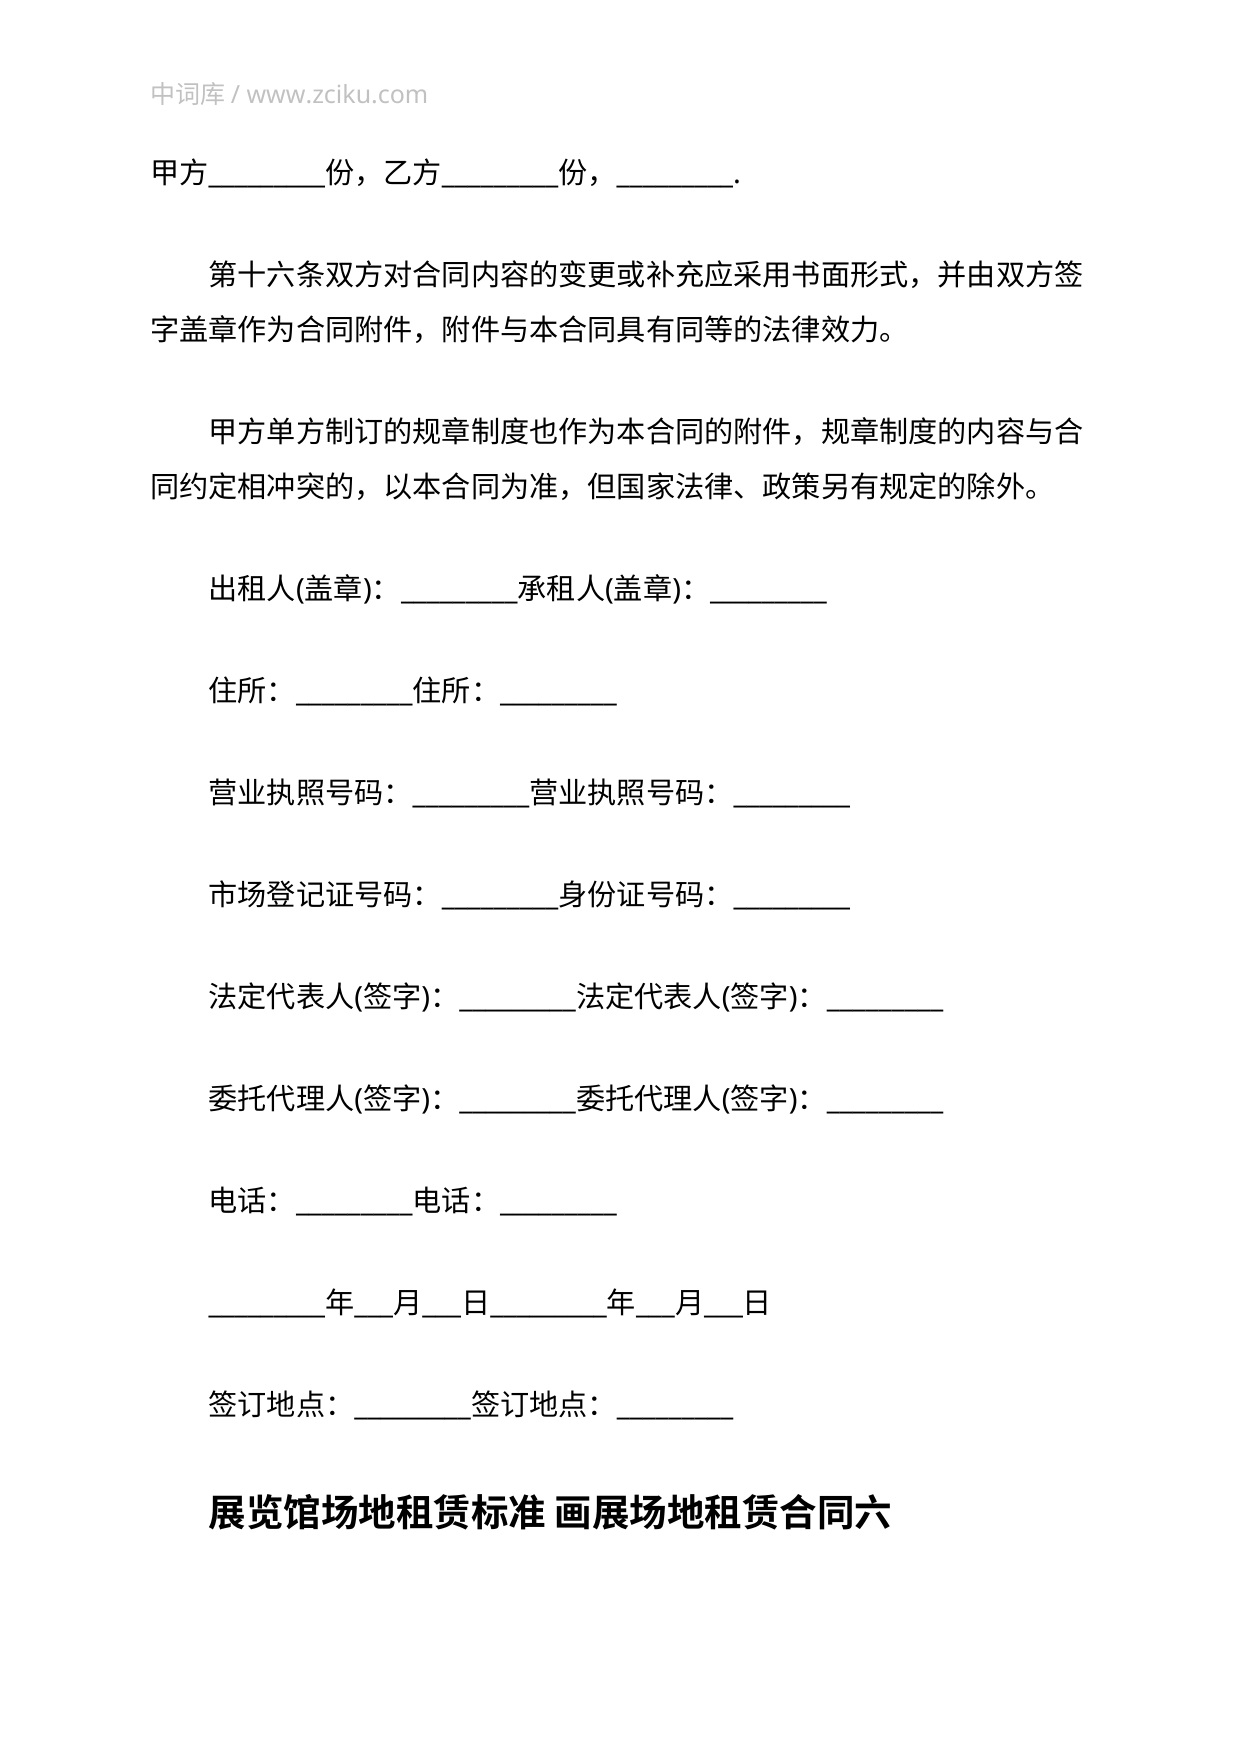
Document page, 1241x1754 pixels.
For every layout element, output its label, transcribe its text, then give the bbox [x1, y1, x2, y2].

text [150, 150, 1090, 192]
text 营业执照号码：_________营业执照号码：_________ [150, 769, 1090, 812]
text 出租人(盖章)：_________承租人(盖章)：_________ [150, 565, 1090, 608]
text 委托代理人(签字)：_________委托代理人(签字)：_________ [150, 1075, 1090, 1118]
text 第十六条双方对合同内容的变更或补充应采用书面形式，并由双方签字盖章作为合同附件，附件与本合同具有同等的法律效力。 [150, 252, 1090, 349]
text 市场登记证号码：_________身份证号码：_________ [150, 871, 1090, 914]
text 签订地点：_________签订地点：_________ [150, 1381, 1090, 1423]
text 甲方单方制订的规章制度也作为本合同的附件，规章制度的内容与合同约定相冲突的，以本合同为准，但国家法律、政策另有规定的除外。 [150, 409, 1090, 506]
text 电话：_________电话：_________ [150, 1177, 1090, 1219]
text 住所：_________住所：_________ [150, 667, 1090, 710]
text 展览馆场地租赁标准 画展场地租赁合同六 [150, 1483, 1090, 1537]
text _________年___月___日_________年___月___日 [150, 1279, 1090, 1322]
text 法定代表人(签字)：_________法定代表人(签字)：_________ [150, 973, 1090, 1016]
